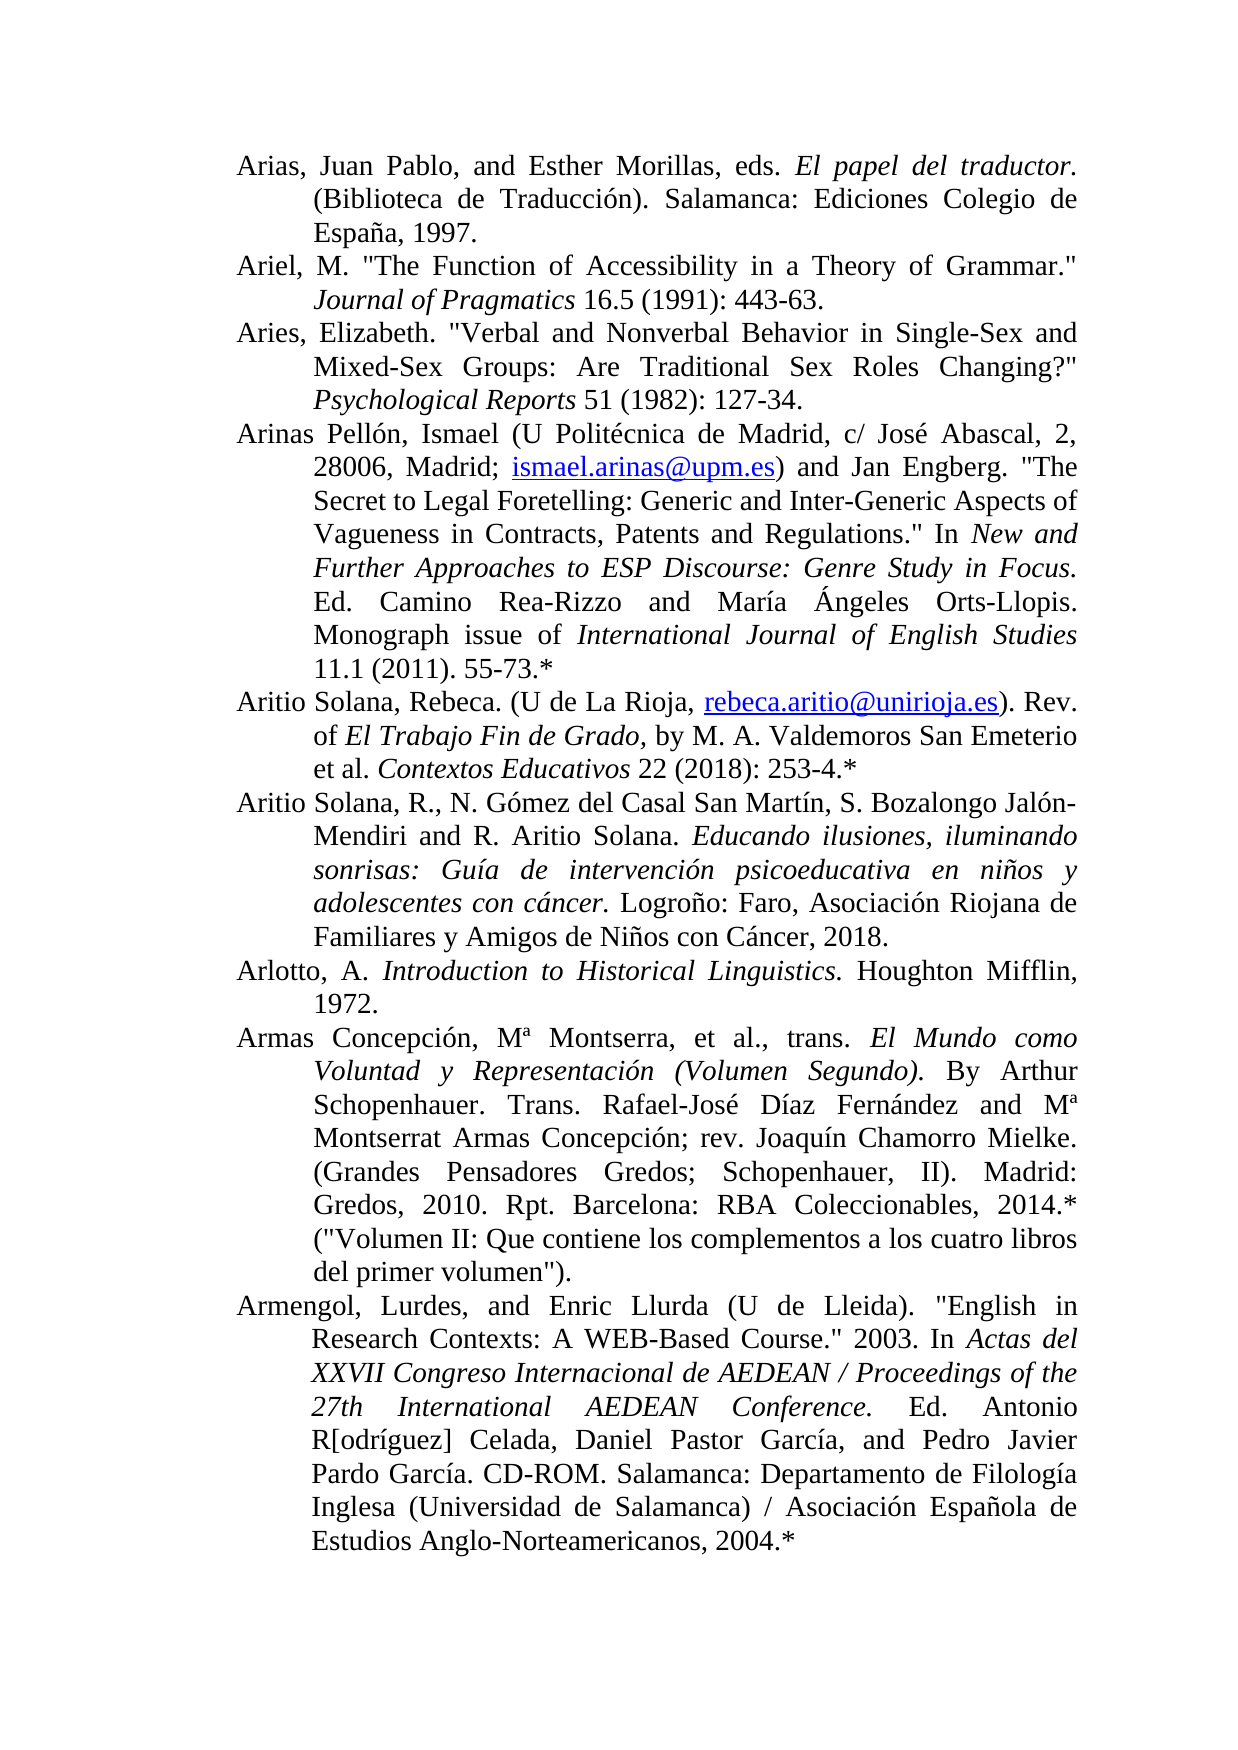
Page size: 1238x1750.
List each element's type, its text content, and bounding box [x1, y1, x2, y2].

text Arias, Juan Pablo, and Esther Morillas, eds. El papel del traductor. (Biblioteca de Traducción). Salamanca: Ediciones Colegio de España, 1997. [236, 148, 1078, 248]
text Aritio Solana, Rebeca. (U de La Rioja, rebeca.aritio@unirioja.es). Rev. of El Trabajo Fin de Grado, by M. A. Valdemoros San Emeterio et al. Contextos Educativos 22 (2018): 253-4.* [236, 684, 1078, 785]
text Aries, Elizabeth. "Verbal and Nonverbal Behavior in Single-Sex and Mixed-Sex Groups: Are Traditional Sex Roles Changing?" Psychological Reports 51 (1982): 127-34. [236, 315, 1078, 416]
text Aritio Solana, R., N. Gómez del Casal San Martín, S. Bozalongo Jalón-Mendiri and R. Aritio Solana. Educando ilusiones, iluminando sonrisas: Guía de intervención psicoeducativa en niños y adolescentes con cáncer. Logroño: Faro, Asociación Riojana de Familiares y Amigos de Niños con Cáncer, 2018. [236, 785, 1078, 953]
text Arlotto, A. Introduction to Historical Linguistics. Houghton Mifflin, 1972. [236, 953, 1078, 1020]
text Armengol, Lurdes, and Enric Llurda (U de Lleida). "English in Research Contexts: A WEB-Based Course." 2003. In Actas del XXVII Congreso Internacional de AEDEAN / Proceedings of the 27th International AEDEAN Conference. Ed. Antonio R[odríguez] Celada, Daniel Pastor García, and Pedro Javier Pardo García. CD-ROM. Salamanca: Departamento de Filología Inglesa (Universidad de Salamanca) / Asociación Española de Estudios Anglo-Norteamericanos, 2004.* [236, 1288, 1078, 1556]
text Armas Concepción, Mª Montserra, et al., trans. El Mundo como Voluntad y Representación (Volumen Segundo). By Arthur Schopenhauer. Trans. Rafael-José Díaz Fernández and Mª Montserrat Armas Concepción; rev. Joaquín Chamorro Mielke. (Grandes Pensadores Gredos; Schopenhauer, II). Madrid: Gredos, 2010. Rpt. Barcelona: RBA Coleccionables, 2014.* ("Volumen II: Que contiene los complementos a los cuatro libros del primer volumen"). [236, 1020, 1078, 1288]
text Arinas Pellón, Ismael (U Politécnica de Madrid, c/ José Abascal, 2, 28006, Madrid; ismael.arinas@upm.es) and Jan Engberg. "The Secret to Legal Foretelling: Generic and Inter-Generic Aspects of Vagueness in Contracts, Patents and Regulations." In New and Further Approaches to ESP Discourse: Genre Study in Focus. Ed. Camino Rea-Rizzo and María Ángeles Orts-Llopis. Monograph issue of International Journal of English Studies 11.1 (2011). 55-73.* [236, 416, 1078, 684]
text Ariel, M. "The Function of Accessibility in a Theory of Grammar." Journal of Pragmatics 16.5 (1991): 443-63. [236, 248, 1078, 315]
